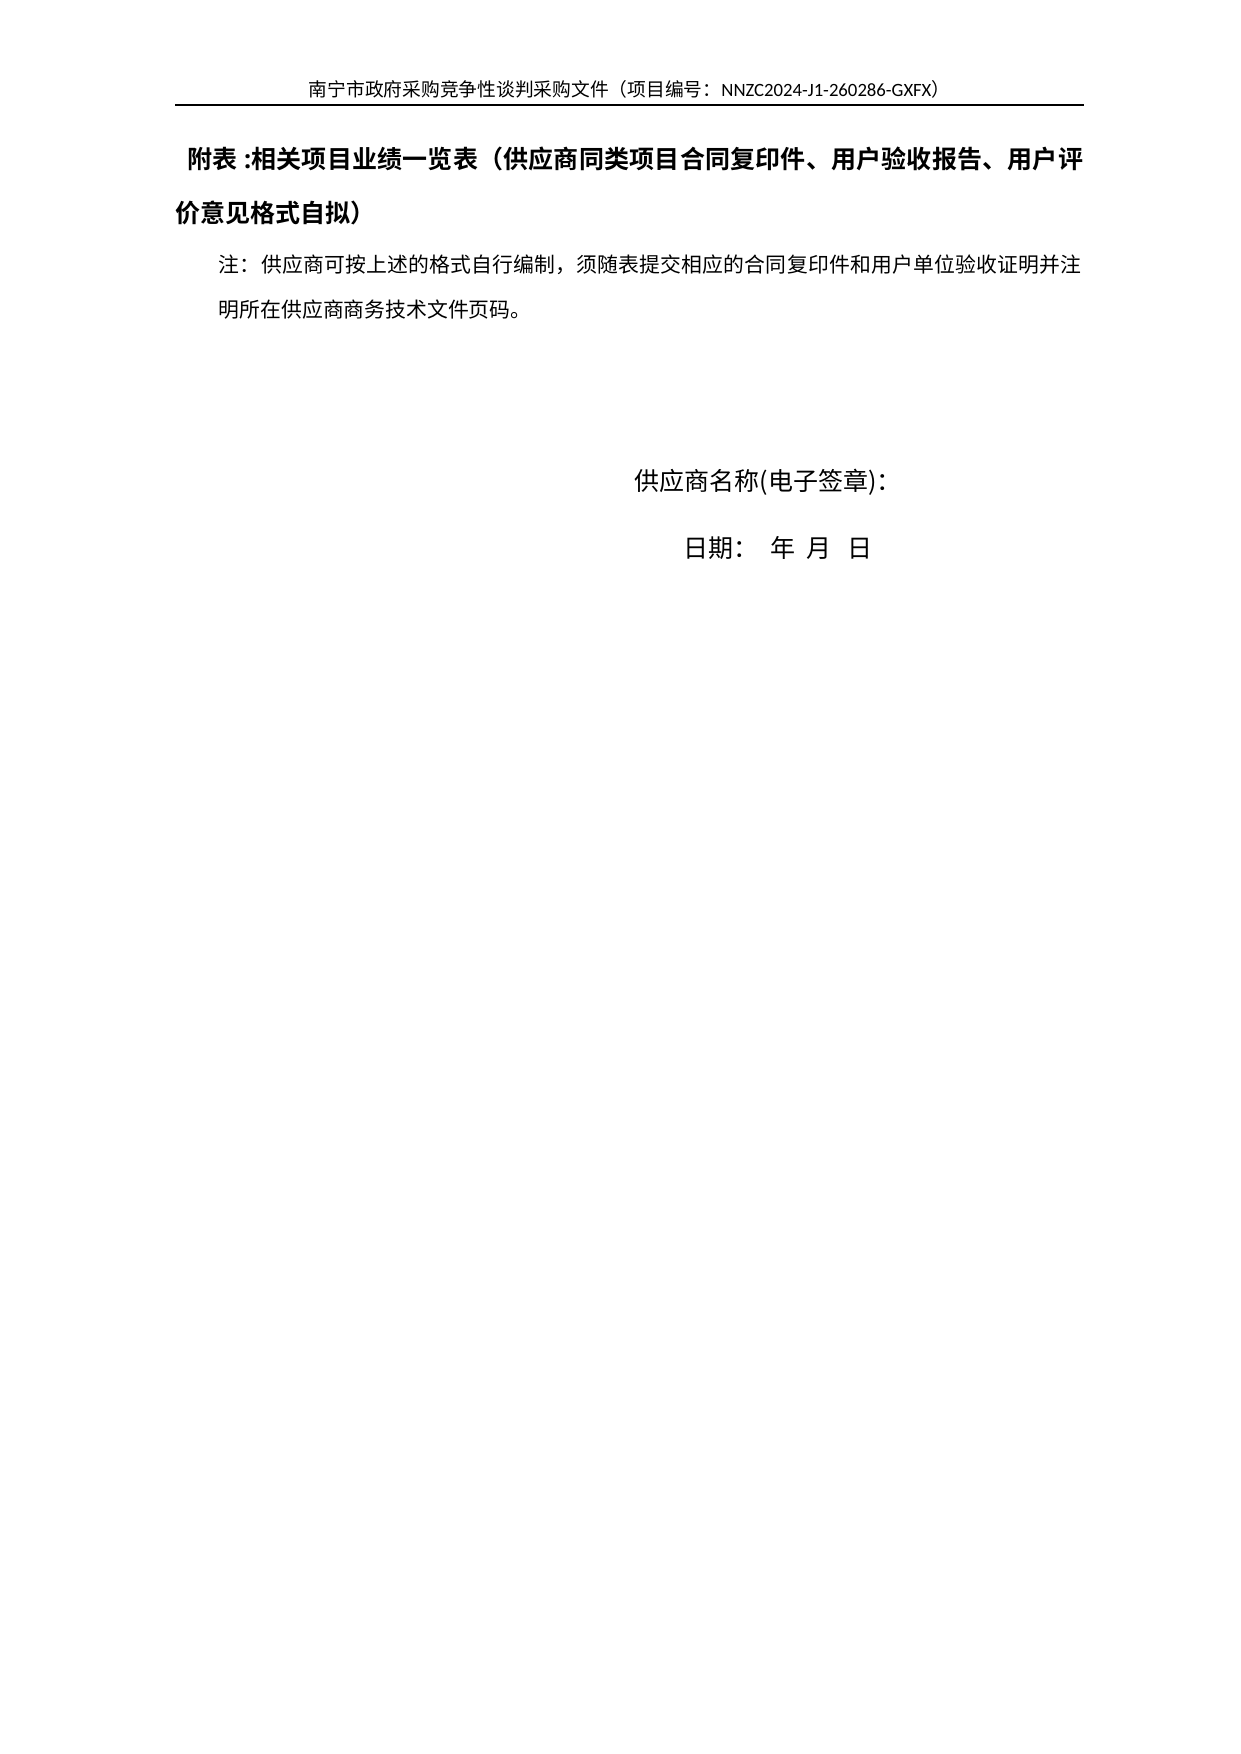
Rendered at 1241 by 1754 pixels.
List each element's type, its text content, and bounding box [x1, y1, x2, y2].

text 附表 :相关项目业绩一览表（供应商同类项目合同复印件、用户验收报告、用户评价意见格式自拟） [175, 139, 1084, 230]
text 注：供应商可按上述的格式自行编制，须随表提交相应的合同复印件和用户单位验收证明并注明所在供应商商务技术文件页码。 [219, 248, 1084, 324]
text 日期： 年 月 日 [175, 516, 1084, 568]
text 供应商名称(电子签章)： [634, 417, 1084, 498]
